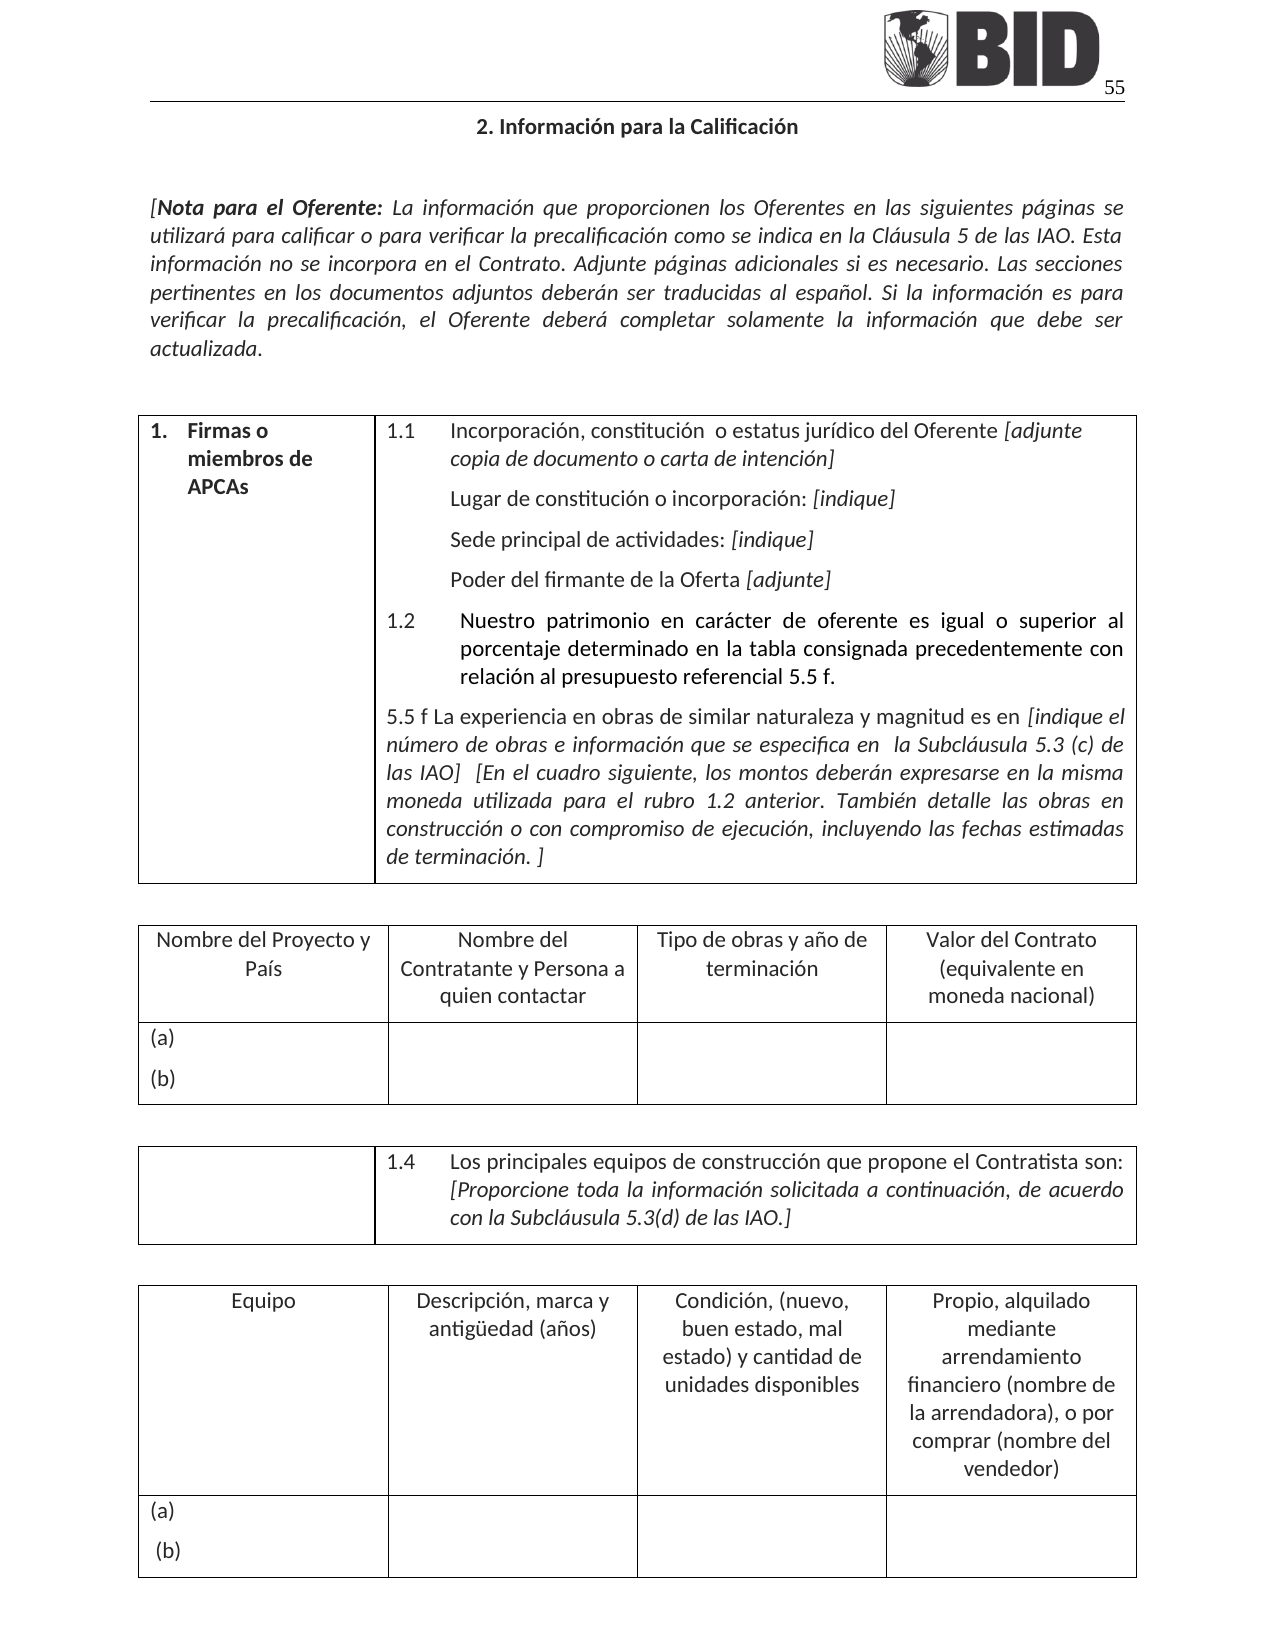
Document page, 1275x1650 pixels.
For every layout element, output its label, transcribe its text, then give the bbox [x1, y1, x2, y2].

table_header [139, 1147, 374, 1243]
table_header Nombre del Proyecto y País [139, 926, 388, 1022]
table_header Propio, alquilado mediante arrendamiento financiero (nombre de la arrendadora), o por comprar (nombre del vendedor) [887, 1286, 1136, 1495]
table_cell [887, 1496, 1136, 1577]
text 2. Información para la Calificación [150, 112, 1125, 141]
table_header 1.4 Los principales equipos de construcción que propone el Contratista son: [Proporcione toda la información solicitada a continuación, de acuerdo con la Subcláusula 5.3(d) de las IAO.] [376, 1147, 1136, 1243]
table_header Condición, (nuevo, buen estado, mal estado) y cantidad de unidades disponibles [638, 1286, 886, 1495]
table_header Descripción, marca y antigüedad (años) [389, 1286, 637, 1495]
table_header Valor del Contrato (equivalente en moneda nacional) [887, 926, 1136, 1022]
table_cell [638, 1496, 886, 1577]
picture [884, 10, 1100, 87]
table_header Tipo de obras y año de terminación [638, 926, 886, 1022]
table_header 1. Firmas o miembros de APCAs [139, 416, 374, 883]
table_cell (a) (b) [139, 1496, 388, 1577]
table_header Nombre del Contratante y Persona a quien contactar [389, 926, 637, 1022]
table_cell (a) (b) [139, 1023, 388, 1104]
table_cell [638, 1023, 886, 1104]
table_header Equipo [139, 1286, 388, 1495]
table_header Incorporación, constitución o estatus jurídico del Oferente [adjunte copia de documento o carta de intención] Lugar de constitución o incorporación: [indique] Sede principal de actividades: [indique] Poder del firmante de la Oferta [adjunte] 1.2 Nuestro patrimonio en carácter de oferente es igual o superior al porcentaje determinado en la tabla consignada precedentemente con relación al presupuesto referencial 5.5 f. 5.5 f La experiencia en obras de similar naturaleza y magnitud es en [indique el número de obras e información que se especifica en la Subcláusula 5.3 (c) de las IAO] [En el cuadro siguiente, los montos deberán expresarse en la misma moneda utilizada para el rubro 1.2 anterior. También detalle las obras en construcción o con compromiso de ejecución, incluyendo las fechas estimadas de terminación. ] [376, 416, 1136, 883]
table_cell [887, 1023, 1136, 1104]
table_cell [389, 1496, 637, 1577]
table_cell [389, 1023, 637, 1104]
text [Nota para el Oferente: La información que proporcionen los Oferentes en las siguientes páginas se utilizará para calificar o para verificar la precalificación como se indica en la Cláusula 5 de las IAO. Esta información no se incorpora en el Contrato. Adjunte páginas adicionales si es necesario. Las secciones pertinentes en los documentos adjuntos deberán ser traducidas al español. Si la información es para verificar la precalificación, el Oferente deberá completar solamente la información que debe ser actualizada. [150, 193, 1125, 362]
